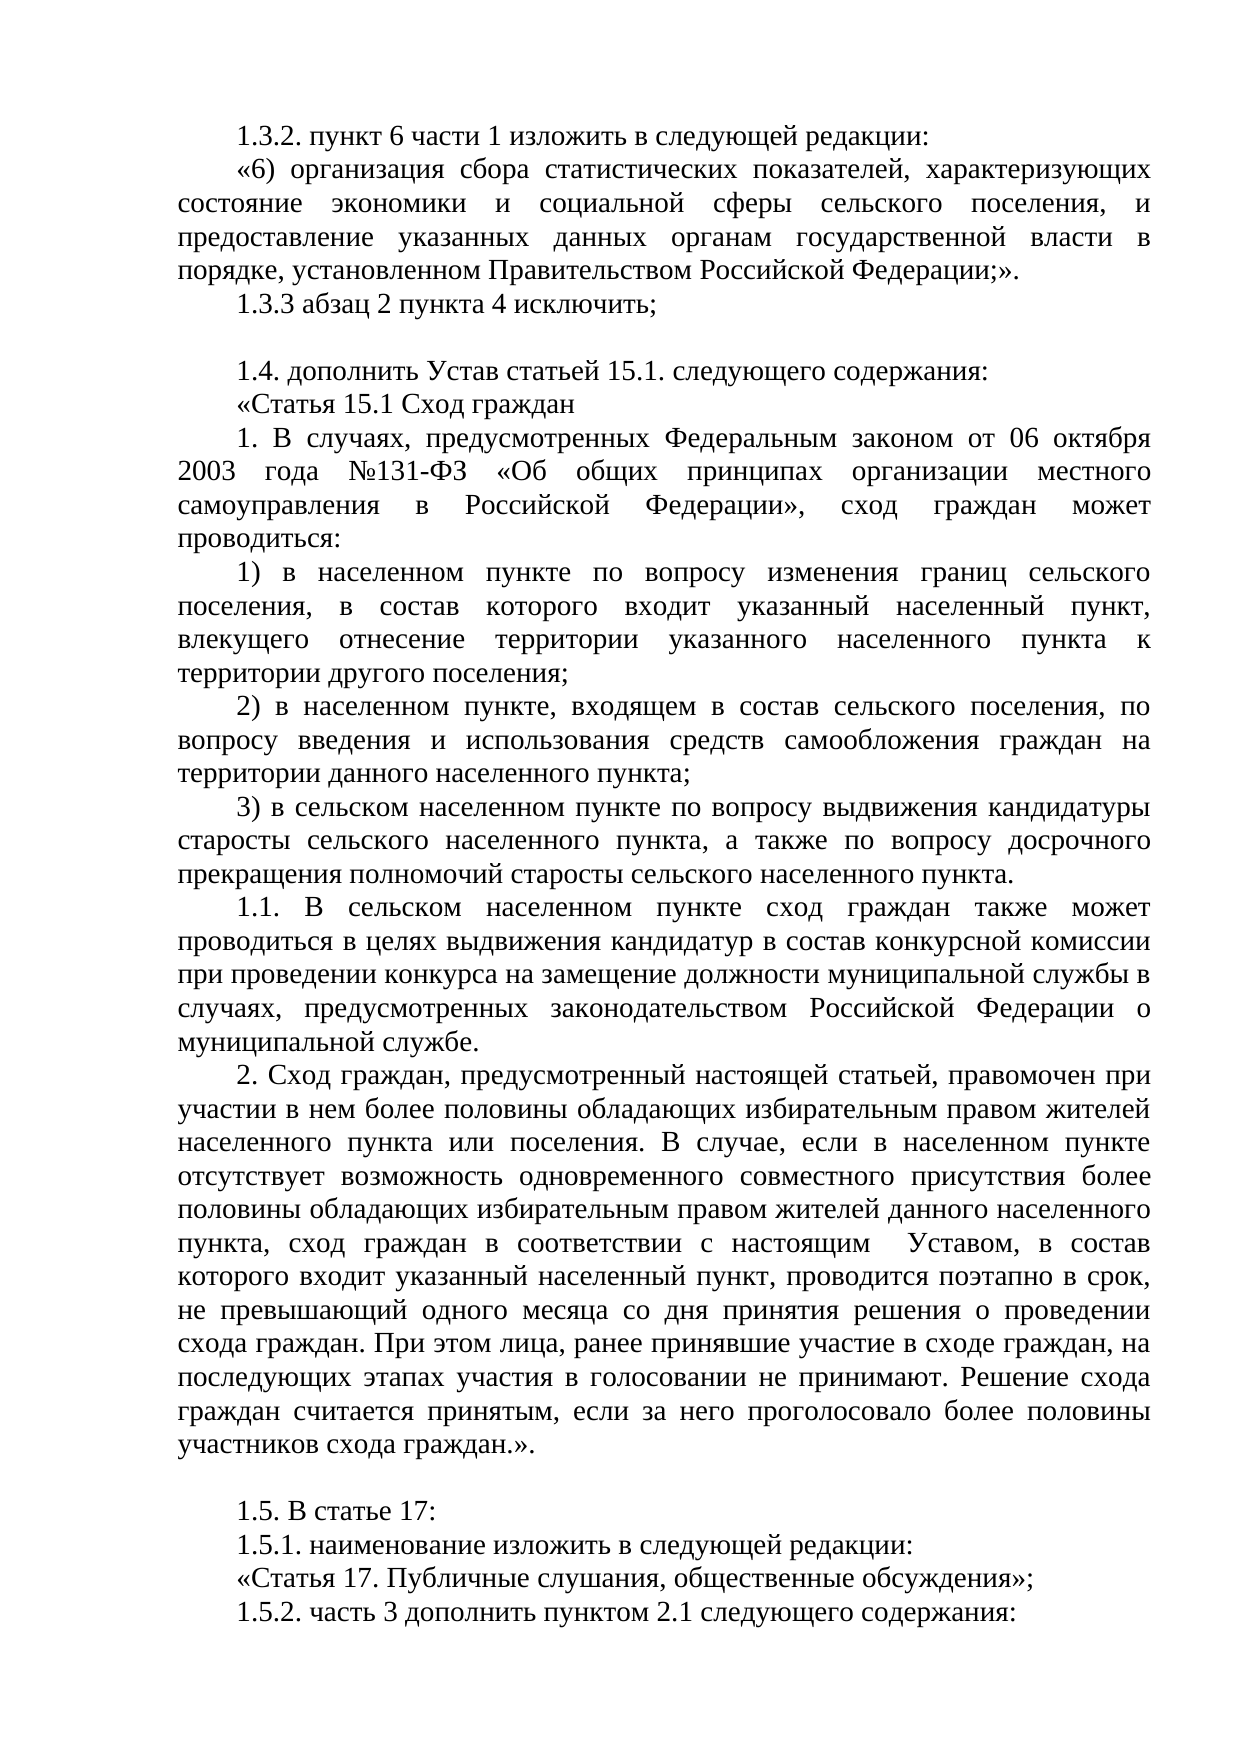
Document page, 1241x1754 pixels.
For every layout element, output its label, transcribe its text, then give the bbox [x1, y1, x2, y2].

text 1. В случаях, предусмотренных Федеральным законом от 06 октября 2003 года №131-ФЗ «Об общих принципах организации местного самоуправления в Российской Федерации», сход граждан может проводиться: [177, 420, 1152, 554]
text 1.1. В сельском населенном пункте сход граждан также может проводиться в целях выдвижения кандидатур в состав конкурсной комиссии при проведении конкурса на замещение должности муниципальной службы в случаях, предусмотренных законодательством Российской Федерации о муниципальной службе. [177, 889, 1152, 1057]
text «Статья 17. Публичные слушания, общественные обсуждения»; [177, 1560, 1152, 1594]
text «6) организация сбора статистических показателей, характеризующих состояние экономики и социальной сферы сельского поселения, и предоставление указанных данных органам государственной власти в порядке, установленном Правительством Российской Федерации;». [177, 152, 1152, 286]
text 1) в населенном пункте по вопросу изменения границ сельского поселения, в состав которого входит указанный населенный пункт, влекущего отнесение территории указанного населенного пункта к территории другого поселения; [177, 554, 1152, 688]
text 1.5.2. часть 3 дополнить пунктом 2.1 следующего содержания: [177, 1594, 1152, 1627]
text 1.5.1. наименование изложить в следующей редакции: [177, 1527, 1152, 1560]
text 1.4. дополнить Устав статьей 15.1. следующего содержания: [177, 353, 1152, 386]
text 1.3.3 абзац 2 пункта 4 исключить; [177, 286, 1152, 319]
text «Статья 15.1 Сход граждан [177, 386, 1152, 420]
text 1.3.2. пункт 6 части 1 изложить в следующей редакции: [177, 118, 1152, 152]
text 2) в населенном пункте, входящем в состав сельского поселения, по вопросу введения и использования средств самообложения граждан на территории данного населенного пункта; [177, 688, 1152, 789]
text 3) в сельском населенном пункте по вопросу выдвижения кандидатуры старосты сельского населенного пункта, а также по вопросу досрочного прекращения полномочий старосты сельского населенного пункта. [177, 789, 1152, 889]
text 1.5. В статье 17: [177, 1493, 1152, 1527]
text 2. Сход граждан, предусмотренный настоящей статьей, правомочен при участии в нем более половины обладающих избирательным правом жителей населенного пункта или поселения. В случае, если в населенном пункте отсутствует возможность одновременного совместного присутствия более половины обладающих избирательным правом жителей данного населенного пункта, сход граждан в соответствии с настоящим Уставом, в состав которого входит указанный населенный пункт, проводится поэтапно в срок, не превышающий одного месяца со дня принятия решения о проведении схода граждан. При этом лица, ранее принявшие участие в сходе граждан, на последующих этапах участия в голосовании не принимают. Решение схода граждан считается принятым, если за него проголосовало более половины участников схода граждан.». [177, 1057, 1152, 1460]
